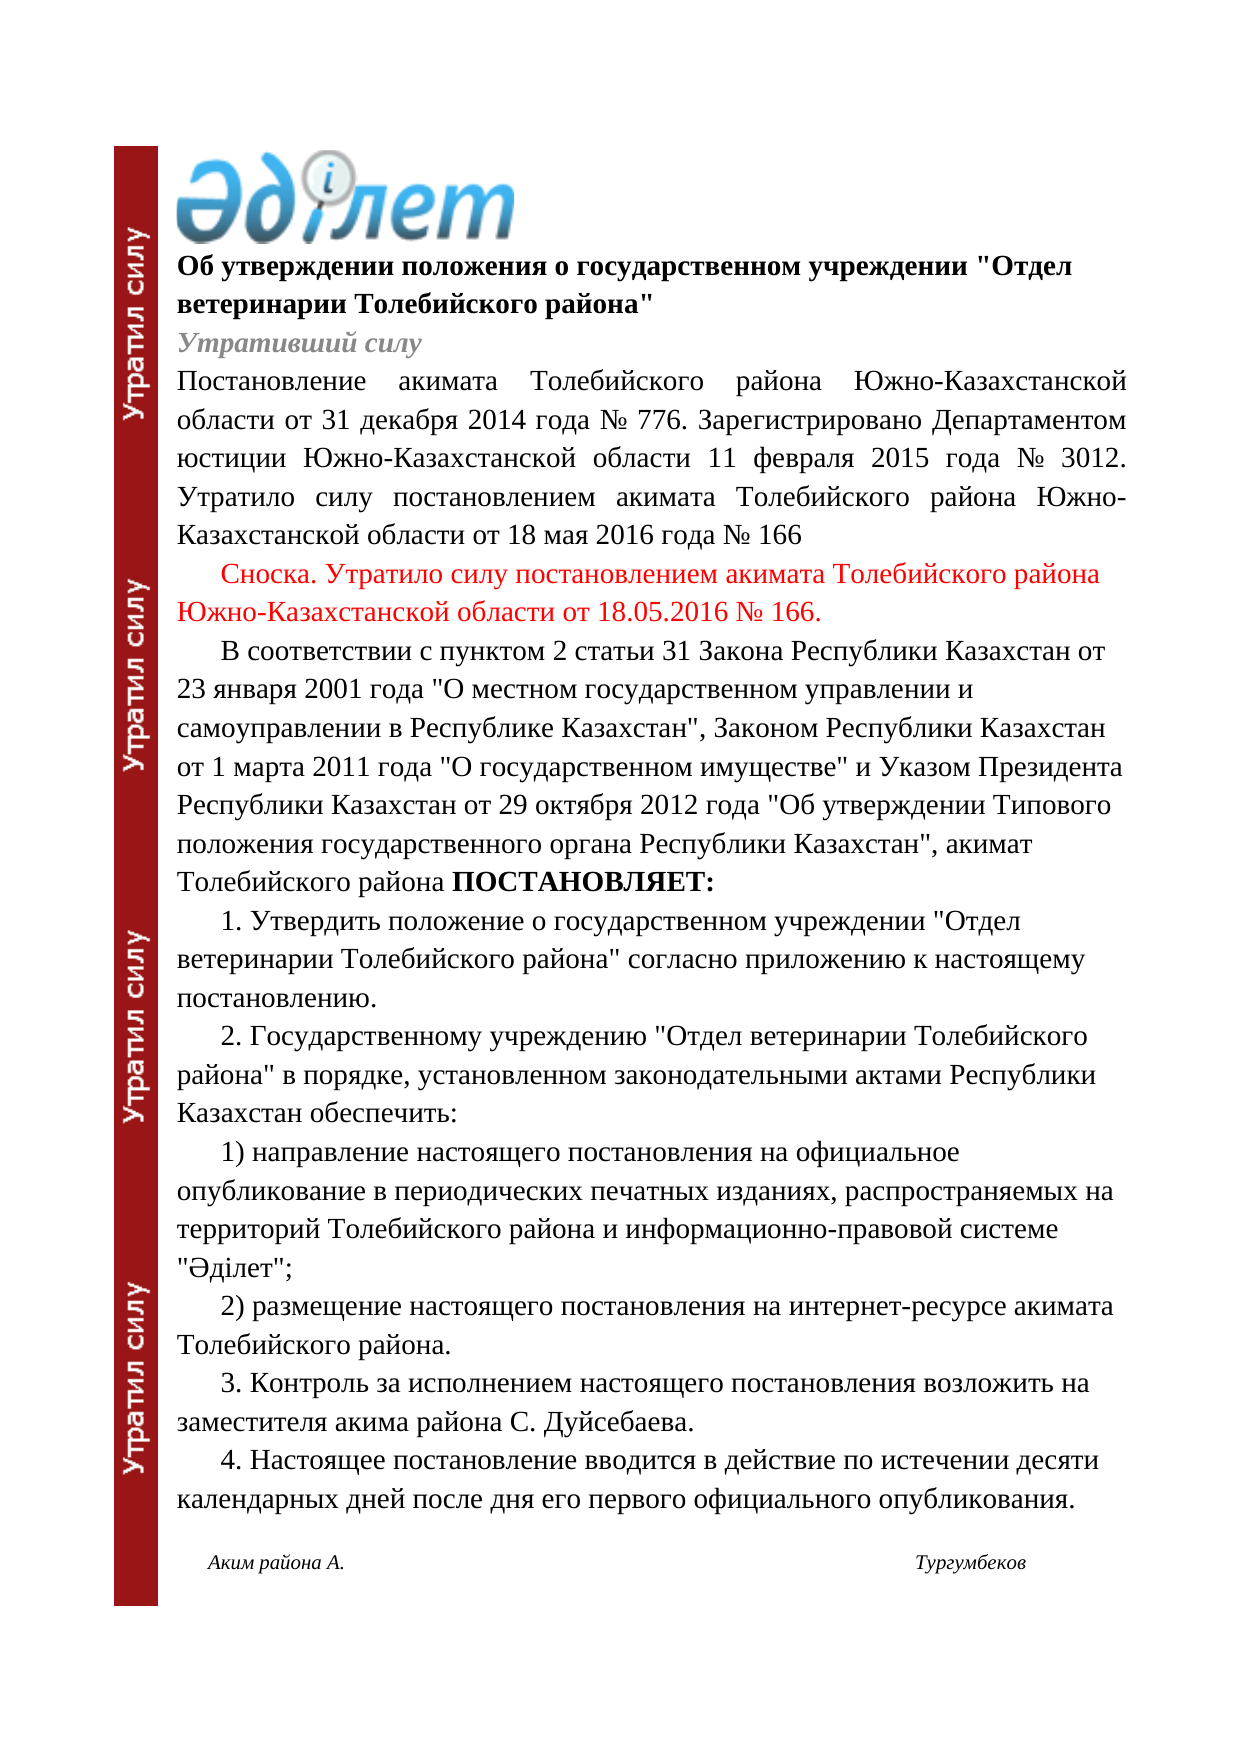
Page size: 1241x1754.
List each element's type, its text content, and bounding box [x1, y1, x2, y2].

picture [114, 146, 158, 248]
table_header Аким района А. [101, 1549, 913, 1579]
picture [114, 320, 158, 325]
picture [114, 1545, 158, 1549]
picture [114, 1579, 158, 1606]
picture [114, 551, 158, 556]
text Сноска. Утратило силу постановлением акимата Толебийского района Южно-Казахстанской области от 18.05.2016 № 166. В соответствии с пунктом 2 статьи 31 Закона Республики Казахстан от 23 января 2001 года "О местном государственном управлении и самоуправлении в Республике Казахстан", Законом Республики Казахстан от 1 марта 2011 года "О государственном имуществе" и Указом Президента Республики Казахстан от 29 октября 2012 года "Об утверждении Типового положения государственного органа Республики Казахстан", акимат Толебийского района ПОСТАНОВЛЯЕТ: 1. Утвердить положение о государственном учреждении "Отдел ветеринарии Толебийского района" согласно приложению к настоящему постановлению. 2. Государственному учреждению "Отдел ветеринарии Толебийского района" в порядке, установленном законодательными актами Республики Казахстан обеспечить: 1) направление настоящего постановления на официальное опубликование в периодических печатных изданиях, распространяемых на территорий Толебийского района и информационно-правовой системе "Әділет"; 2) размещение настоящего постановления на интернет-ресурсе акимата Толебийского района. 3. Контроль за исполнением настоящего постановления возложить на заместителя акима района С. Дуйсебаева. 4. Настоящее постановление вводится в действие по истечении десяти календарных дней после дня его первого официального опубликования. [112, 556, 1128, 1545]
text Постановление акимата Толебийского района Южно-Казахстанской области от 31 декабря 2014 года № 776. Зарегистрировано Департаментом юстиции Южно-Казахстанской области 11 февраля 2015 года № 3012. Утратило силу постановлением акимата Толебийского района Южно-Казахстанской области от 18 мая 2016 года № 166 [112, 363, 1128, 551]
text Об утверждении положения о государственном учреждении "Отдел ветеринарии Толебийского района" [112, 248, 1128, 320]
picture [114, 358, 158, 363]
picture [176, 150, 515, 244]
table_header Тургумбеков [914, 1549, 1240, 1579]
text Утративший силу [112, 325, 1128, 358]
